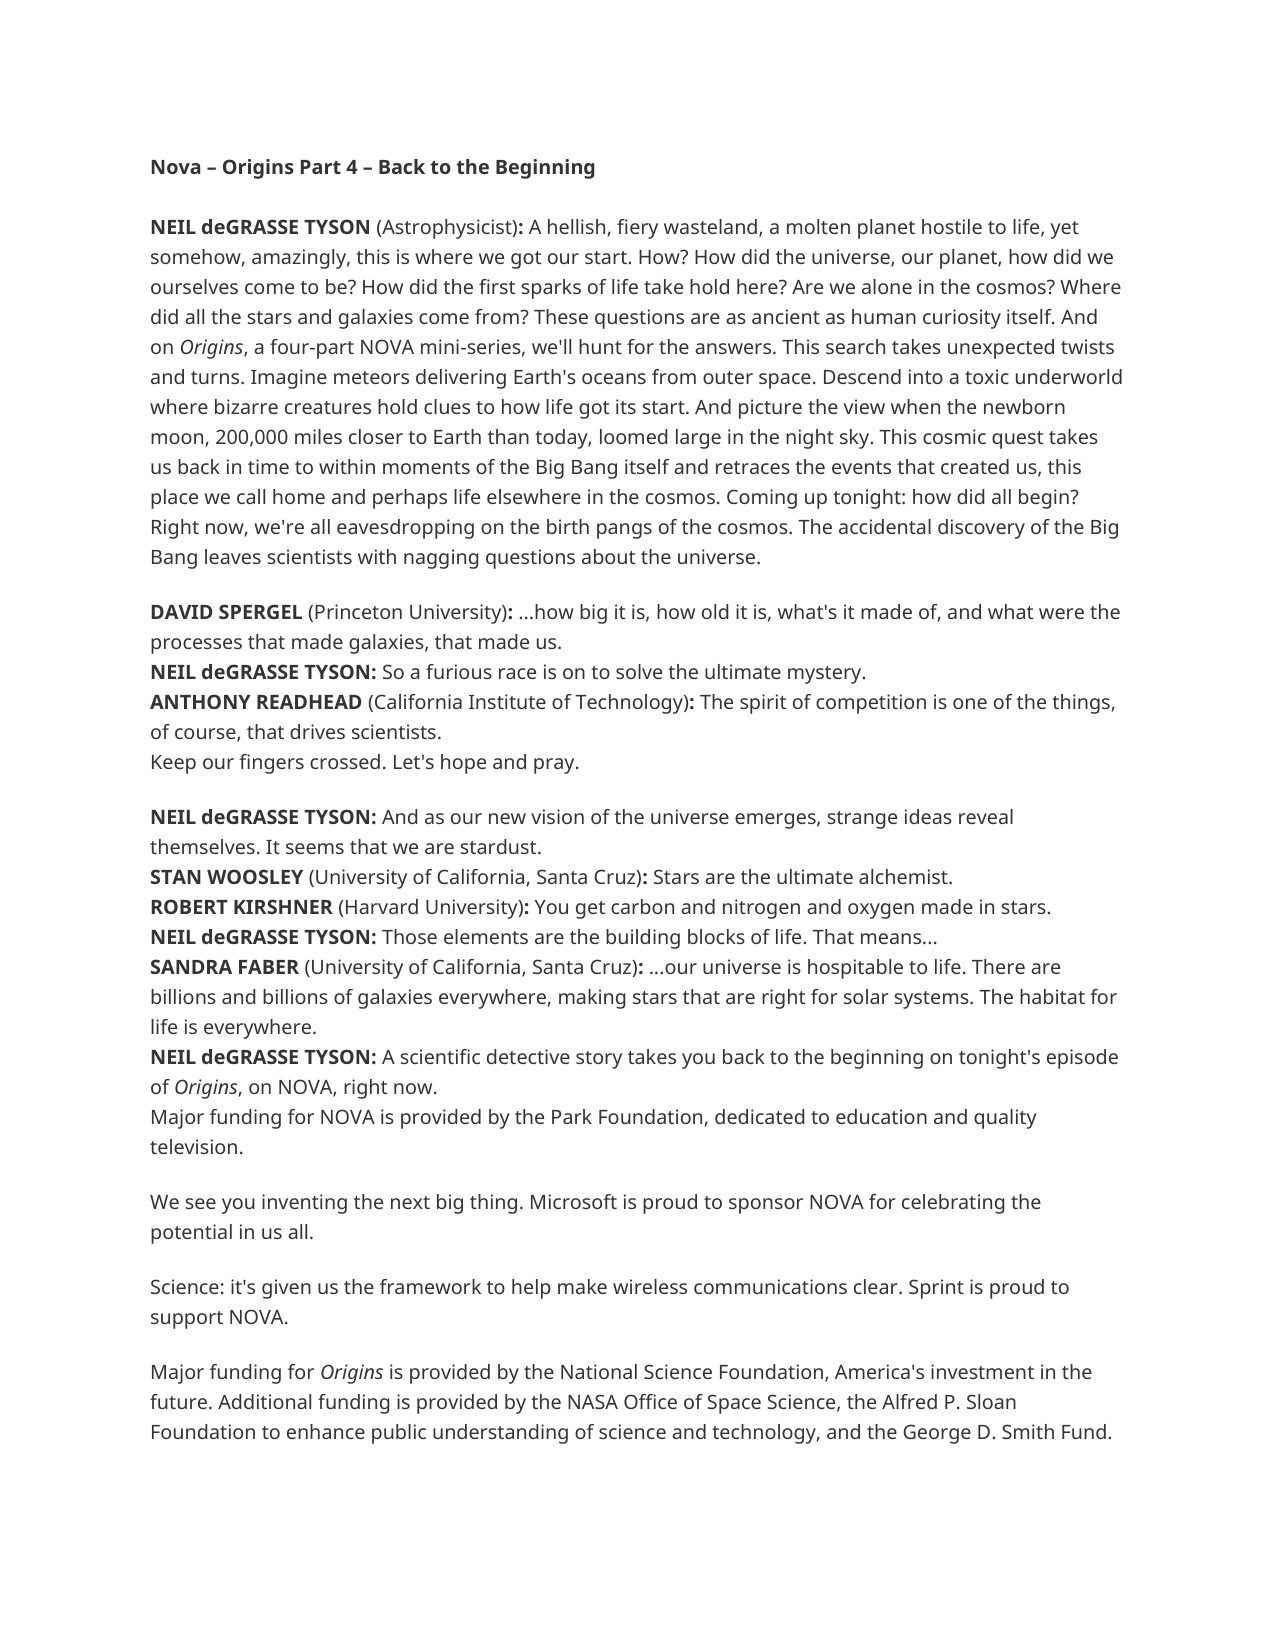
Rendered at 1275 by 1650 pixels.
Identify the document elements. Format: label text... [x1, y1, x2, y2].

text ROBERT KIRSHNER (Harvard University): You get carbon and nitrogen and oxygen made in stars. [150, 890, 1125, 920]
text Major funding for Origins is provided by the National Science Foundation, America's investment in the future. Additional funding is provided by the NASA Office of Space Science, the Alfred P. Sloan Foundation to enhance public understanding of science and technology, and the George D. Smith Fund. [150, 1355, 1125, 1445]
text NEIL deGRASSE TYSON: So a furious race is on to solve the ultimate mystery. [150, 655, 1125, 685]
text Nova – Origins Part 4 – Back to the Beginning [150, 150, 1125, 180]
text NEIL deGRASSE TYSON: Those elements are the building blocks of life. That means... [150, 920, 1125, 950]
text STAN WOOSLEY (University of California, Santa Cruz): Stars are the ultimate alchemist. [150, 860, 1125, 890]
text NEIL deGRASSE TYSON (Astrophysicist): A hellish, fiery wasteland, a molten planet hostile to life, yet somehow, amazingly, this is where we got our start. How? How did the universe, our planet, how did we ourselves come to be? How did the first sparks of life take hold here? Are we alone in the cosmos? Where did all the stars and galaxies come from? These questions are as ancient as human curiosity itself. And on Origins, a four-part NOVA mini-series, we'll hunt for the answers. This search takes unexpected twists and turns. Imagine meteors delivering Earth's oceans from outer space. Descend into a toxic underworld where bizarre creatures hold clues to how life got its start. And picture the view when the newborn moon, 200,000 miles closer to Earth than today, loomed large in the night sky. This cosmic quest takes us back in time to within moments of the Big Bang itself and retraces the events that created us, this place we call home and perhaps life elsewhere in the cosmos. Coming up tonight: how did all begin? [150, 210, 1125, 510]
text Science: it's given us the framework to help make wireless communications clear. Sprint is proud to support NOVA. [150, 1270, 1125, 1330]
text Keep our fingers crossed. Let's hope and pray. [150, 745, 1125, 775]
text DAVID SPERGEL (Princeton University): ...how big it is, how old it is, what's it made of, and what were the processes that made galaxies, that made us. [150, 595, 1125, 655]
text NEIL deGRASSE TYSON: A scientific detective story takes you back to the beginning on tonight's episode of Origins, on NOVA, right now. [150, 1040, 1125, 1100]
text Right now, we're all eavesdropping on the birth pangs of the cosmos. The accidental discovery of the Big Bang leaves scientists with nagging questions about the universe. [150, 510, 1125, 570]
text SANDRA FABER (University of California, Santa Cruz): ...our universe is hospitable to life. There are billions and billions of galaxies everywhere, making stars that are right for solar systems. The habitat for life is everywhere. [150, 950, 1125, 1040]
text Major funding for NOVA is provided by the Park Foundation, dedicated to education and quality television. [150, 1100, 1125, 1160]
text ANTHONY READHEAD (California Institute of Technology): The spirit of competition is one of the things, of course, that drives scientists. [150, 685, 1125, 745]
text We see you inventing the next big thing. Microsoft is proud to sponsor NOVA for celebrating the potential in us all. [150, 1185, 1125, 1245]
text NEIL deGRASSE TYSON: And as our new vision of the universe emerges, strange ideas reveal themselves. It seems that we are stardust. [150, 800, 1125, 860]
